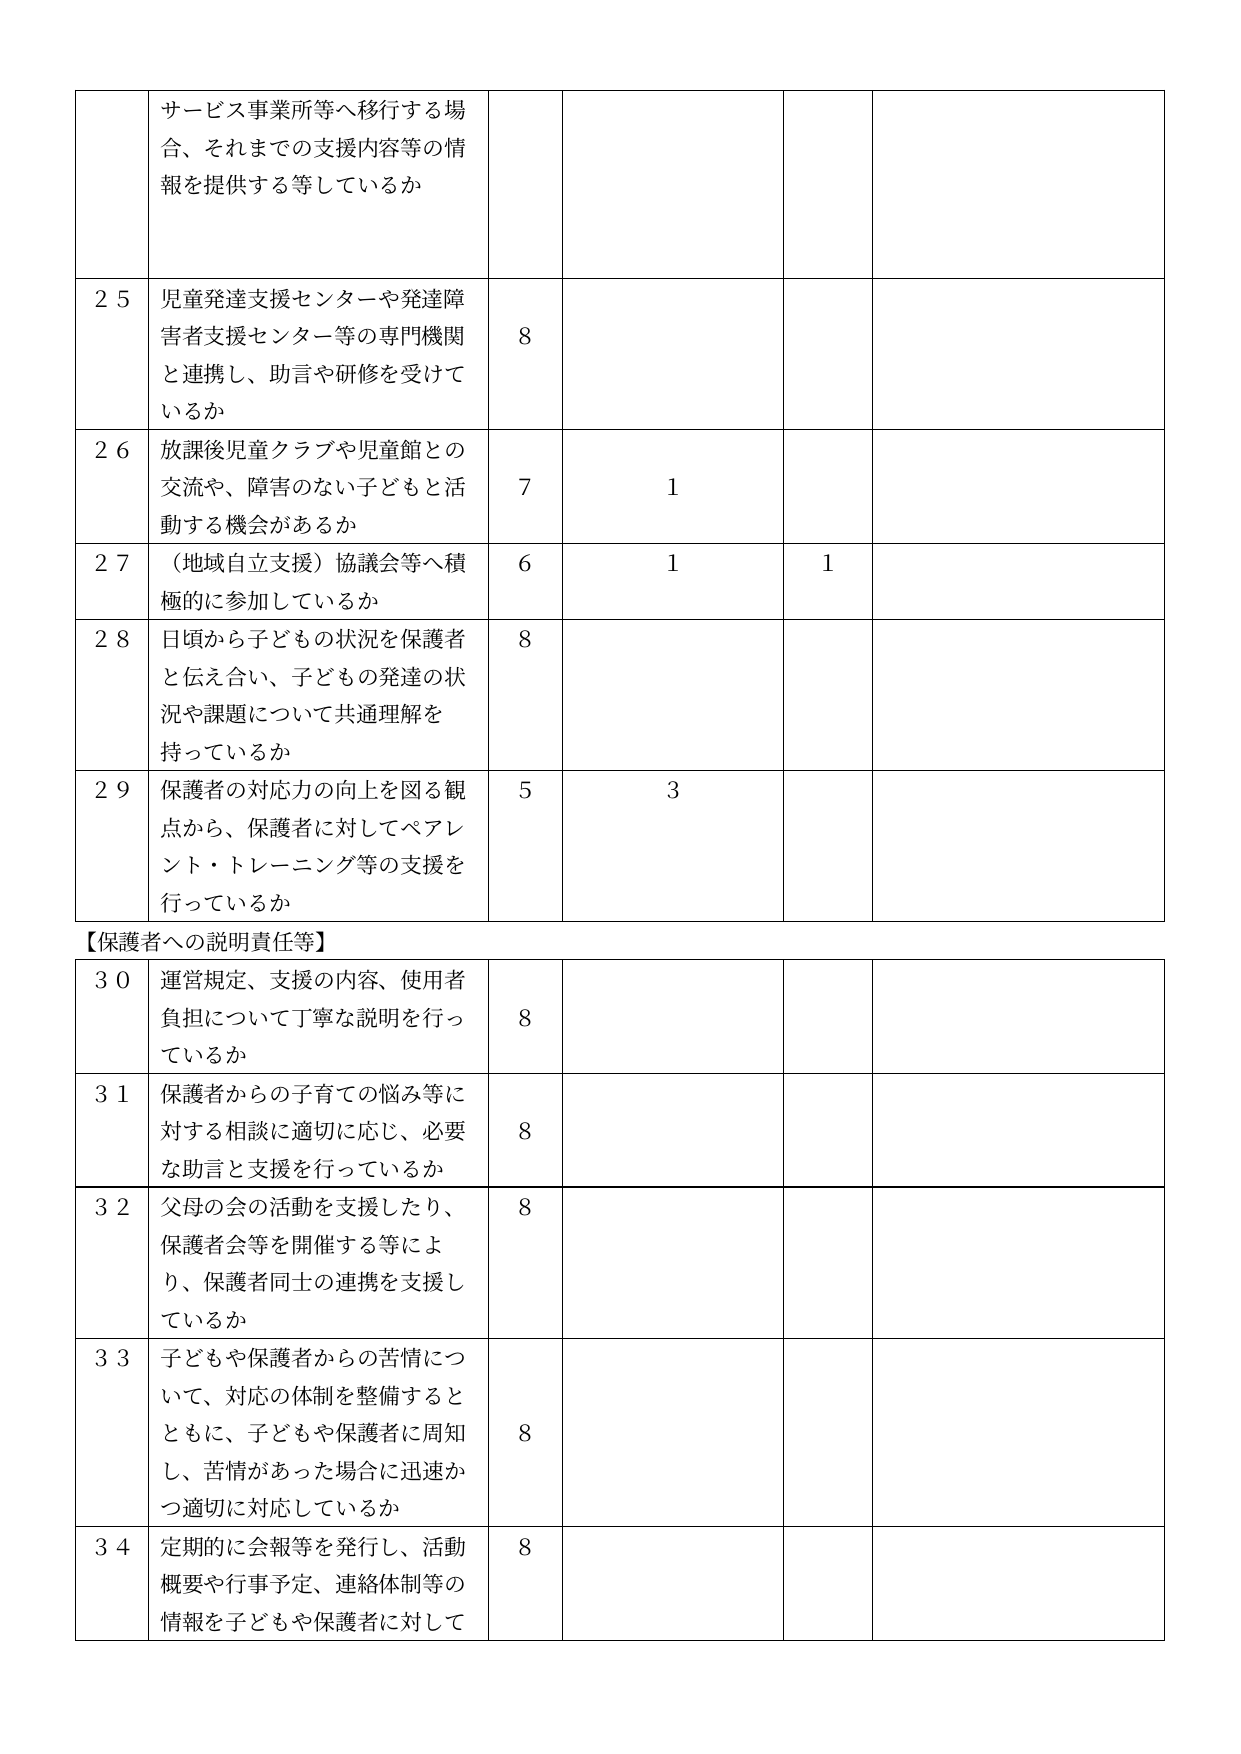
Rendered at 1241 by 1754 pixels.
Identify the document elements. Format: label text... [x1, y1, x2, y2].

table_cell [873, 430, 1164, 543]
table_header [784, 960, 872, 1073]
table_cell [563, 279, 783, 429]
table_cell [784, 91, 872, 278]
table_cell ７ [489, 430, 562, 543]
table_cell [784, 1527, 872, 1639]
table_cell ２５ [76, 279, 148, 429]
table_cell [784, 620, 872, 770]
table_cell 保護者の対応力の向上を図る観点から、保護者に対してペアレント・トレーニング等の支援を行っているか [149, 771, 488, 921]
table_header ３０ [76, 960, 148, 1073]
table_cell ８ [489, 1074, 562, 1186]
table_cell [563, 620, 783, 770]
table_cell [149, 91, 488, 278]
table_cell ８ [489, 279, 562, 429]
table_cell ３１ [76, 1074, 148, 1186]
table_cell [873, 1074, 1164, 1186]
table_cell ２７ [76, 544, 148, 619]
table_cell ２８ [76, 620, 148, 770]
table_cell [784, 1188, 872, 1337]
table_cell [784, 279, 872, 429]
table_cell （地域自立支援）協議会等へ積極的に参加しているか [149, 544, 488, 619]
table_cell １ [563, 544, 783, 619]
table_cell ２ [563, 91, 783, 278]
table_cell [563, 1188, 783, 1337]
table_cell 保護者からの子育ての悩み等に対する相談に適切に応じ、必要な助言と支援を行っているか [149, 1074, 488, 1186]
table_cell ６ [489, 544, 562, 619]
table_header 運営規定、支援の内容、使用者負担について丁寧な説明を行っているか [149, 960, 488, 1073]
table_cell ６ [489, 91, 562, 278]
table_cell 日頃から子どもの状況を保護者と伝え合い、子どもの発達の状況や課題について共通理解を持っているか [149, 620, 488, 770]
table_cell [873, 1188, 1164, 1337]
table_cell ２６ [76, 430, 148, 543]
table_header [873, 960, 1164, 1073]
table_cell [784, 1339, 872, 1526]
table_cell ３ [563, 771, 783, 921]
table_cell [873, 620, 1164, 770]
table_cell ８ [489, 1527, 562, 1639]
table_header [563, 960, 783, 1073]
table_cell 父母の会の活動を支援したり、保護者会等を開催する等により、保護者同士の連携を支援しているか [149, 1188, 488, 1337]
table_cell [784, 430, 872, 543]
table_cell [873, 771, 1164, 921]
table_cell [873, 1339, 1164, 1526]
table_cell [563, 1339, 783, 1526]
table_cell [563, 1527, 783, 1639]
table_cell [873, 1527, 1164, 1639]
table_cell [784, 1074, 872, 1186]
table_cell １ [784, 544, 872, 619]
table_cell １ [563, 430, 783, 543]
table_cell ２９ [76, 771, 148, 921]
table_cell 放課後児童クラブや児童館との交流や、障害のない子どもと活動する機会があるか [149, 430, 488, 543]
table_cell ８ [489, 1188, 562, 1337]
table_cell ３２ [76, 1188, 148, 1337]
table_cell ５ [489, 771, 562, 921]
table_cell ２４ [76, 91, 148, 278]
table_cell [784, 771, 872, 921]
table_cell 児童発達支援センターや発達障害者支援センター等の専門機関と連携し、助言や研修を受けているか [149, 279, 488, 429]
table_cell ３４ [76, 1527, 148, 1639]
table_cell ８ [489, 620, 562, 770]
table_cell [149, 1527, 488, 1639]
table_cell [873, 544, 1164, 619]
table_header ８ [489, 960, 562, 1073]
table_cell 子どもや保護者からの苦情について、対応の体制を整備するとともに、子どもや保護者に周知し、苦情があった場合に迅速かつ適切に対応しているか [149, 1339, 488, 1526]
table_cell [873, 279, 1164, 429]
table_cell ３３ [76, 1339, 148, 1526]
table_cell [563, 1074, 783, 1186]
table_cell [873, 91, 1164, 278]
text 【保護者への説明責任等】 [75, 922, 1165, 959]
table_cell ８ [489, 1339, 562, 1526]
